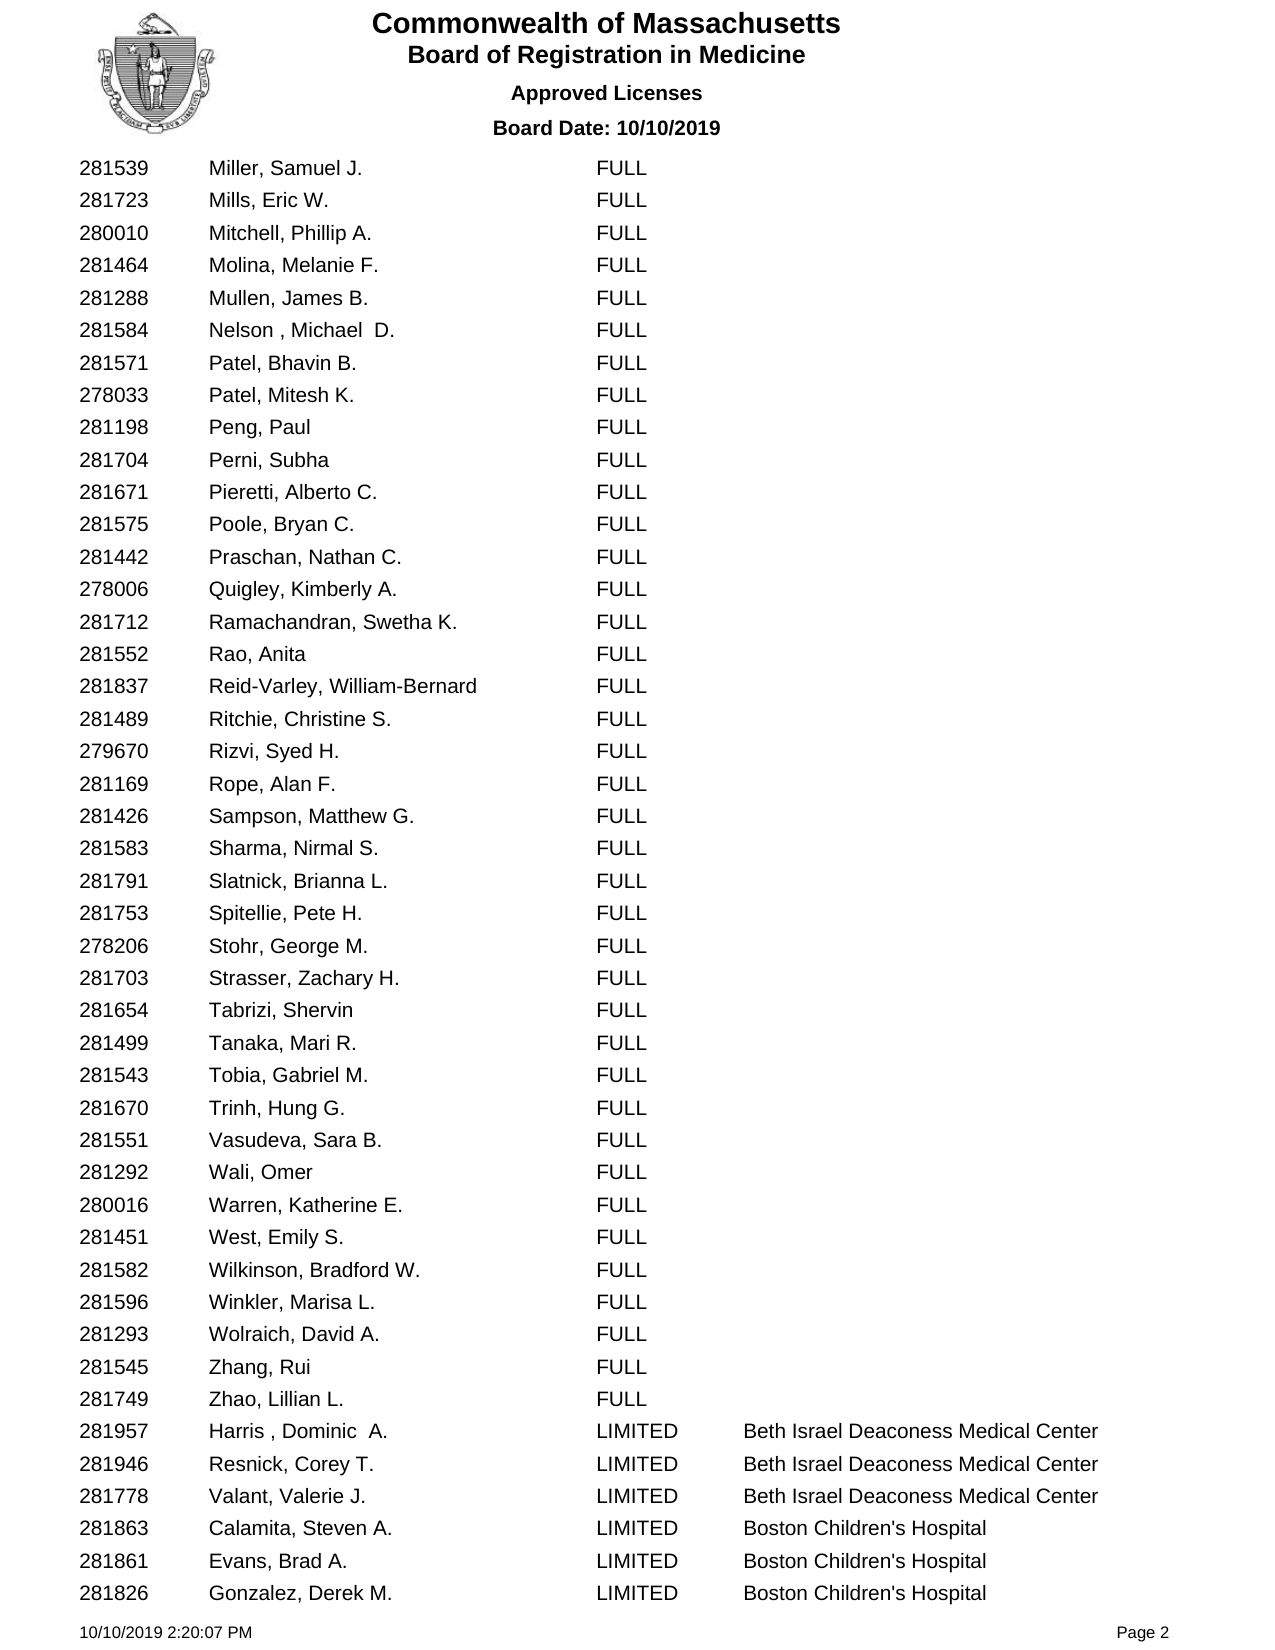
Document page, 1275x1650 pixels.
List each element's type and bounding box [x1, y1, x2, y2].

picture [86, 4, 225, 147]
table_cell [75, 152, 1173, 1609]
